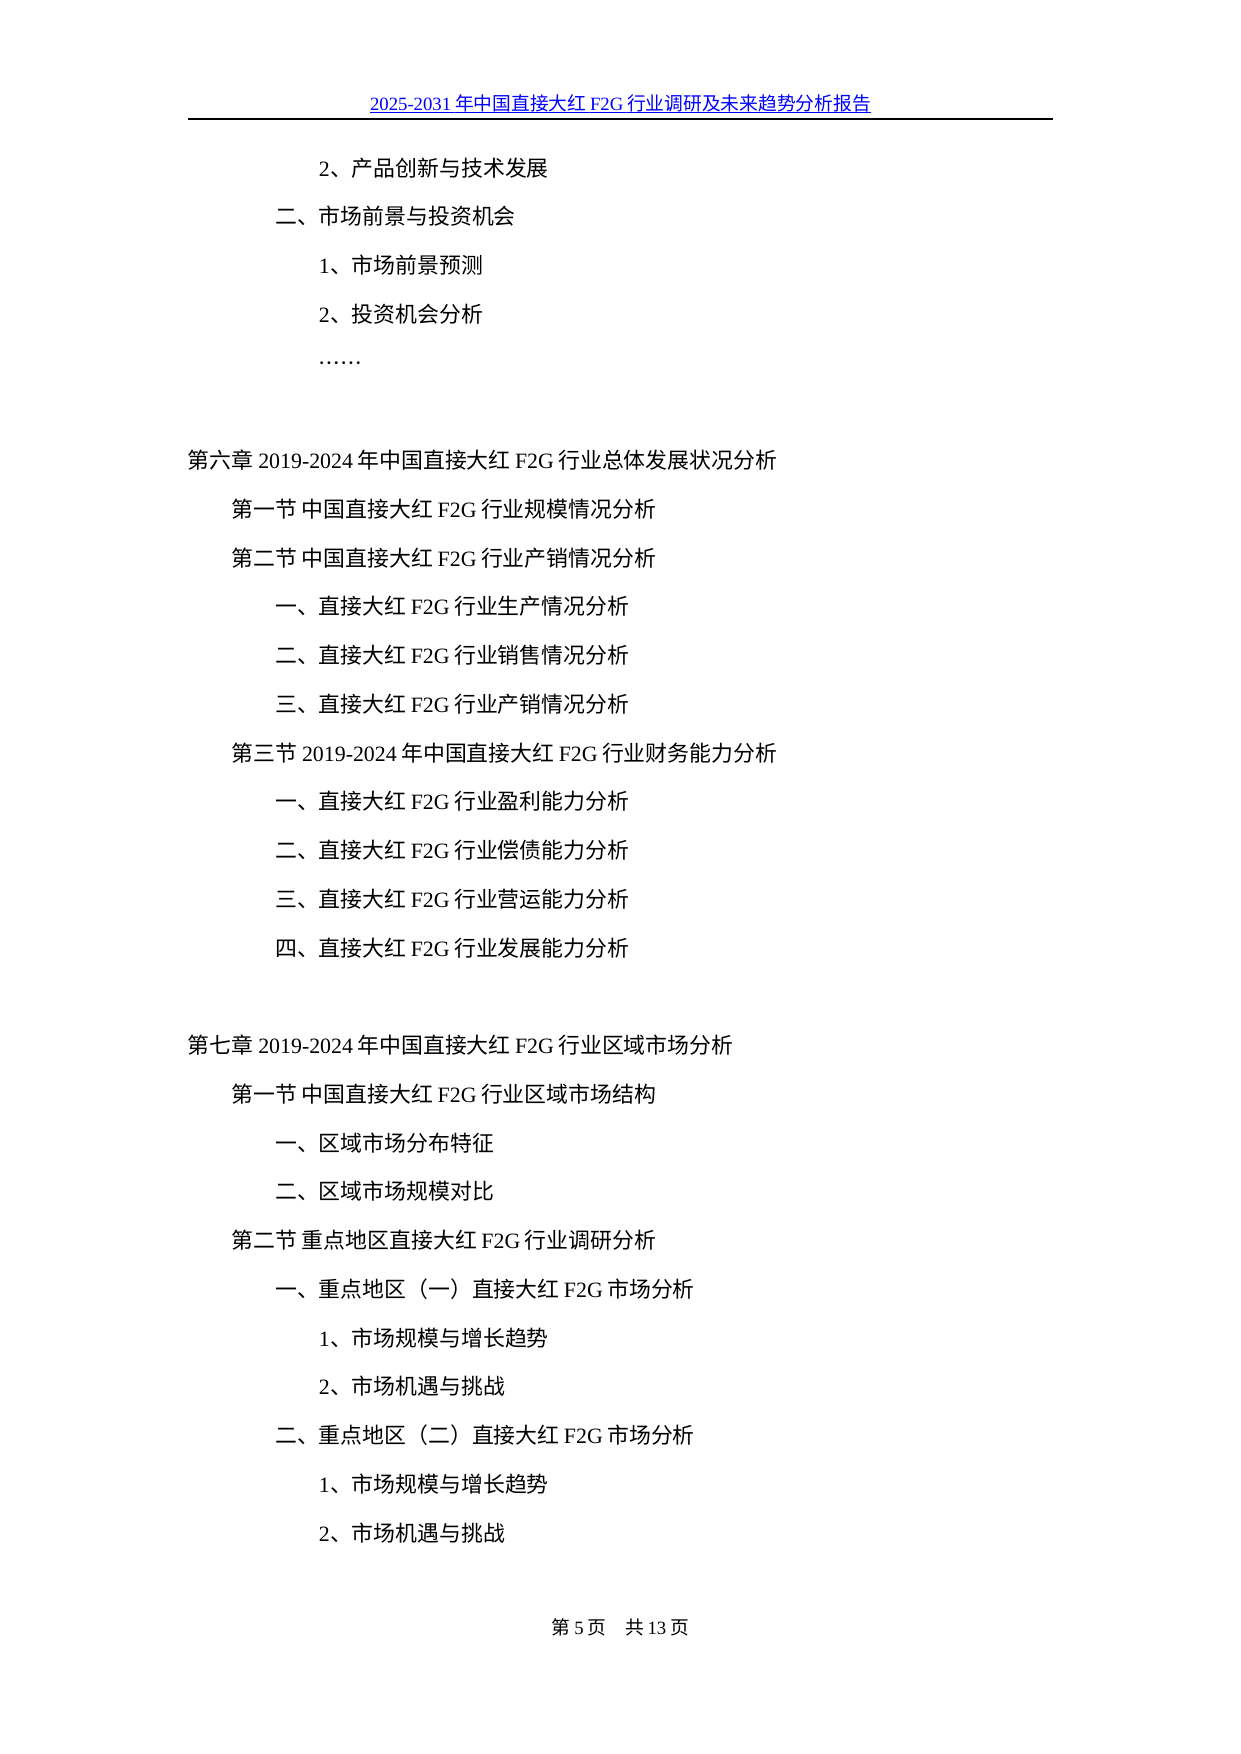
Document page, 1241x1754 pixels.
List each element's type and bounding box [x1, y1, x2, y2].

text [187, 150, 1053, 1548]
